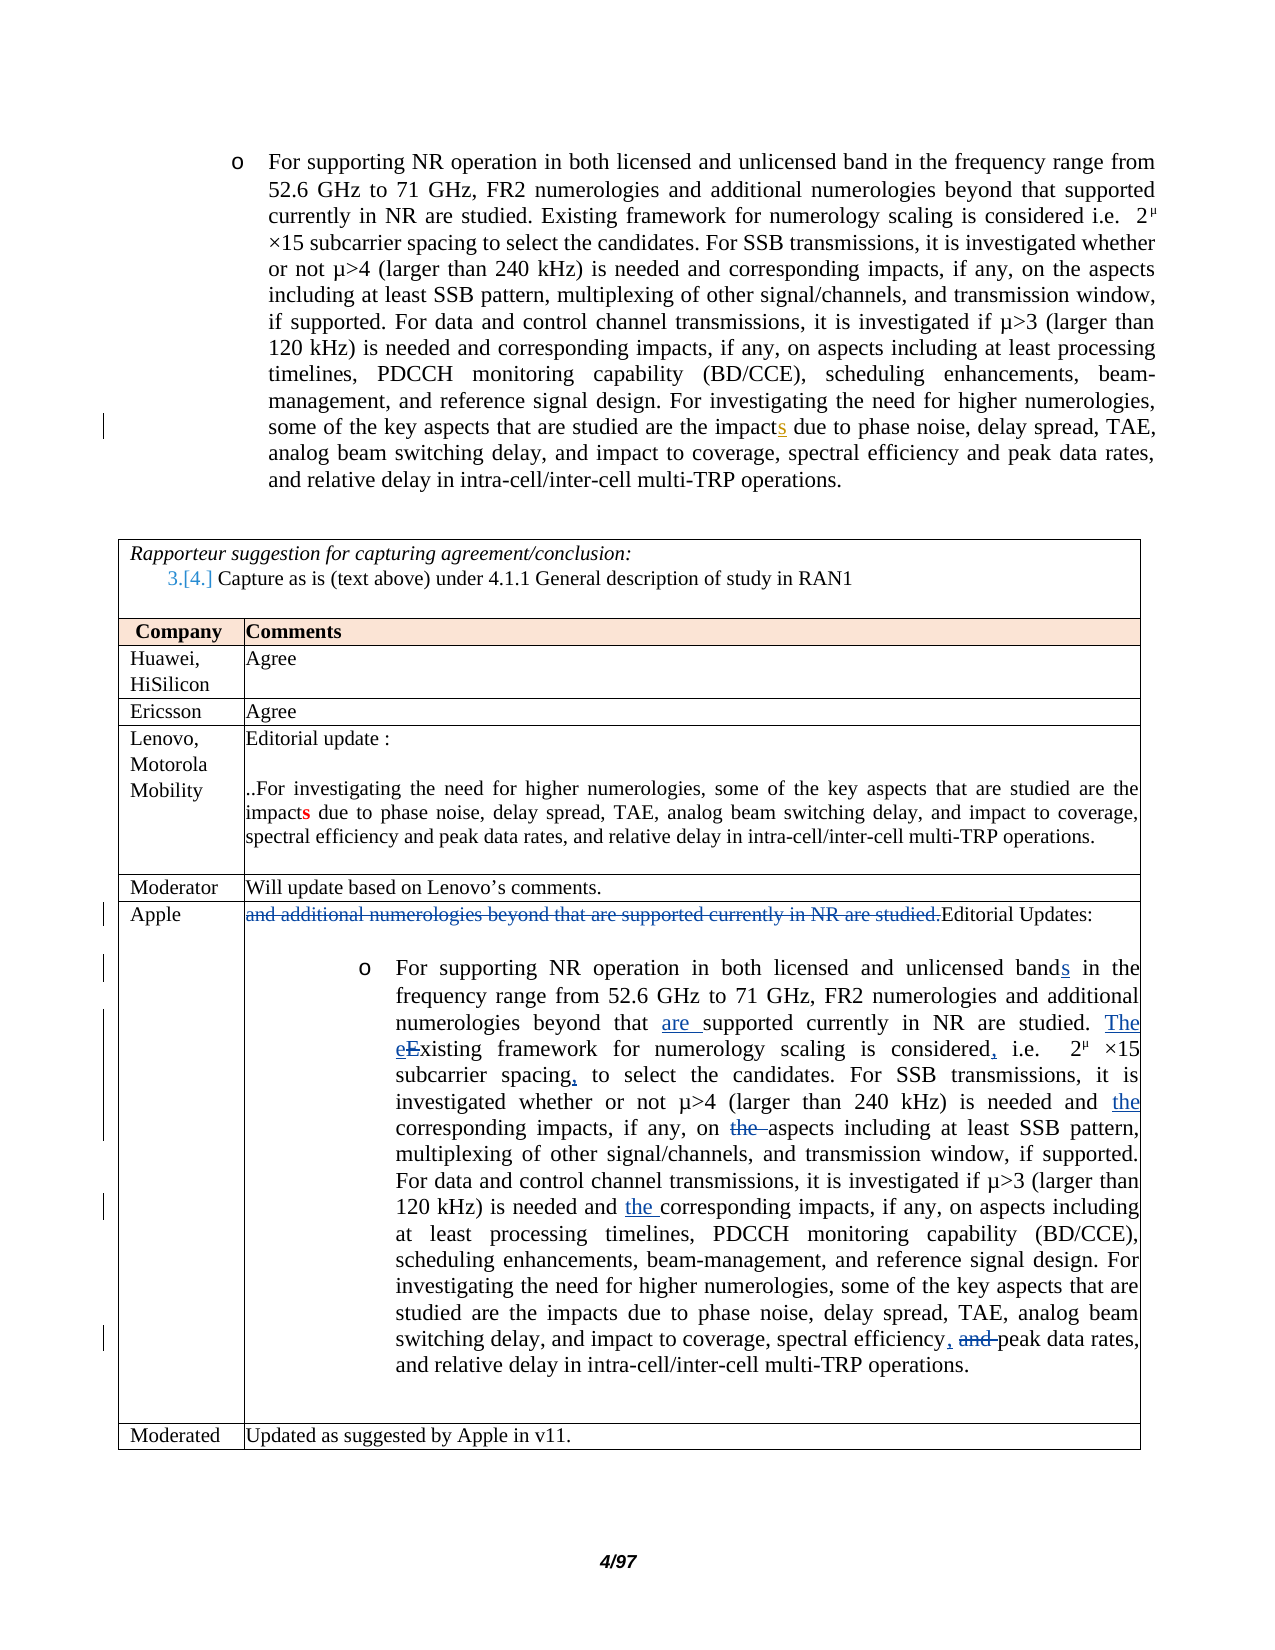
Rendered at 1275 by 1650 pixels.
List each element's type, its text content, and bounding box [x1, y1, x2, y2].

list For supporting NR operation in both licensed and unlicensed band in the frequency range from 52.6 GHz to 71 GHz, FR2 numerologies and additional numerologies beyond that supported currently in NR are studied. Existing framework for numerology scaling is considered i.e. 2μ ×15 subcarrier spacing to select the candidates. For SSB transmissions, it is investigated whether or not µ>4 (larger than 240 kHz) is needed and corresponding impacts, if any, on the aspects including at least SSB pattern, multiplexing of other signal/channels, and transmission window, if supported. For data and control channel transmissions, it is investigated if µ>3 (larger than 120 kHz) is needed and corresponding impacts, if any, on aspects including at least processing timelines, PDCCH monitoring capability (BD/CCE), scheduling enhancements, beam-management, and reference signal design. For investigating the need for higher numerologies, some of the key aspects that are studied are the impact due to phase noise, delay spread, TAE, analog beam switching delay, and impact to coverage, spectral efficiency and peak data rates, and relative delay in intra-cell/inter-cell multi-TRP operations. [231, 148, 1157, 492]
table_cell Comments [245, 619, 1140, 645]
table_cell Moderated [119, 1424, 244, 1449]
table_cell Agree [245, 646, 1140, 698]
table_cell Huawei, HiSilicon [119, 646, 244, 698]
table_cell Ericsson [119, 699, 244, 725]
table_cell Editorial update : ..For investigating the need for higher numerologies, some of the key aspects that are studied are the impacts due to phase noise, delay spread, TAE, analog beam switching delay, and impact to coverage, spectral efficiency and peak data rates, and relative delay in intra-cell/inter-cell multi-TRP operations. [245, 726, 1140, 874]
table_cell Lenovo, Motorola Mobility [119, 726, 244, 874]
table_cell Updated as suggested by Apple in v11. [245, 1424, 1140, 1449]
table_cell Moderator [119, 875, 244, 901]
table_cell Agree [245, 699, 1140, 725]
table_cell Apple [119, 902, 244, 1422]
table_cell Company [119, 619, 244, 645]
table_cell Editorial Updates: For supporting NR operation in both licensed and unlicensed band in the frequency range from 52.6 GHz to 71 GHz, FR2 numerologies and additional numerologies beyond that supported currently in NR are studied. xisting framework for numerology scaling is considered i.e. 2μ ×15 subcarrier spacing to select the candidates. For SSB transmissions, it is investigated whether or not µ>4 (larger than 240 kHz) is needed and corresponding impacts, if any, on aspects including at least SSB pattern, multiplexing of other signal/channels, and transmission window, if supported. For data and control channel transmissions, it is investigated if µ>3 (larger than 120 kHz) is needed and corresponding impacts, if any, on aspects including at least processing timelines, PDCCH monitoring capability (BD/CCE), scheduling enhancements, beam-management, and reference signal design. For investigating the need for higher numerologies, some of the key aspects that are studied are the impacts due to phase noise, delay spread, TAE, analog beam switching delay, and impact to coverage, spectral efficiency peak data rates, and relative delay in intra-cell/inter-cell multi-TRP operations. [245, 902, 1140, 1422]
table_header Rapporteur suggestion for capturing agreement/conclusion: Capture as is (text above) under 4.1.1 General description of study in RAN1 [119, 540, 1140, 618]
table_cell Will update based on Lenovo’s comments. [245, 875, 1140, 901]
